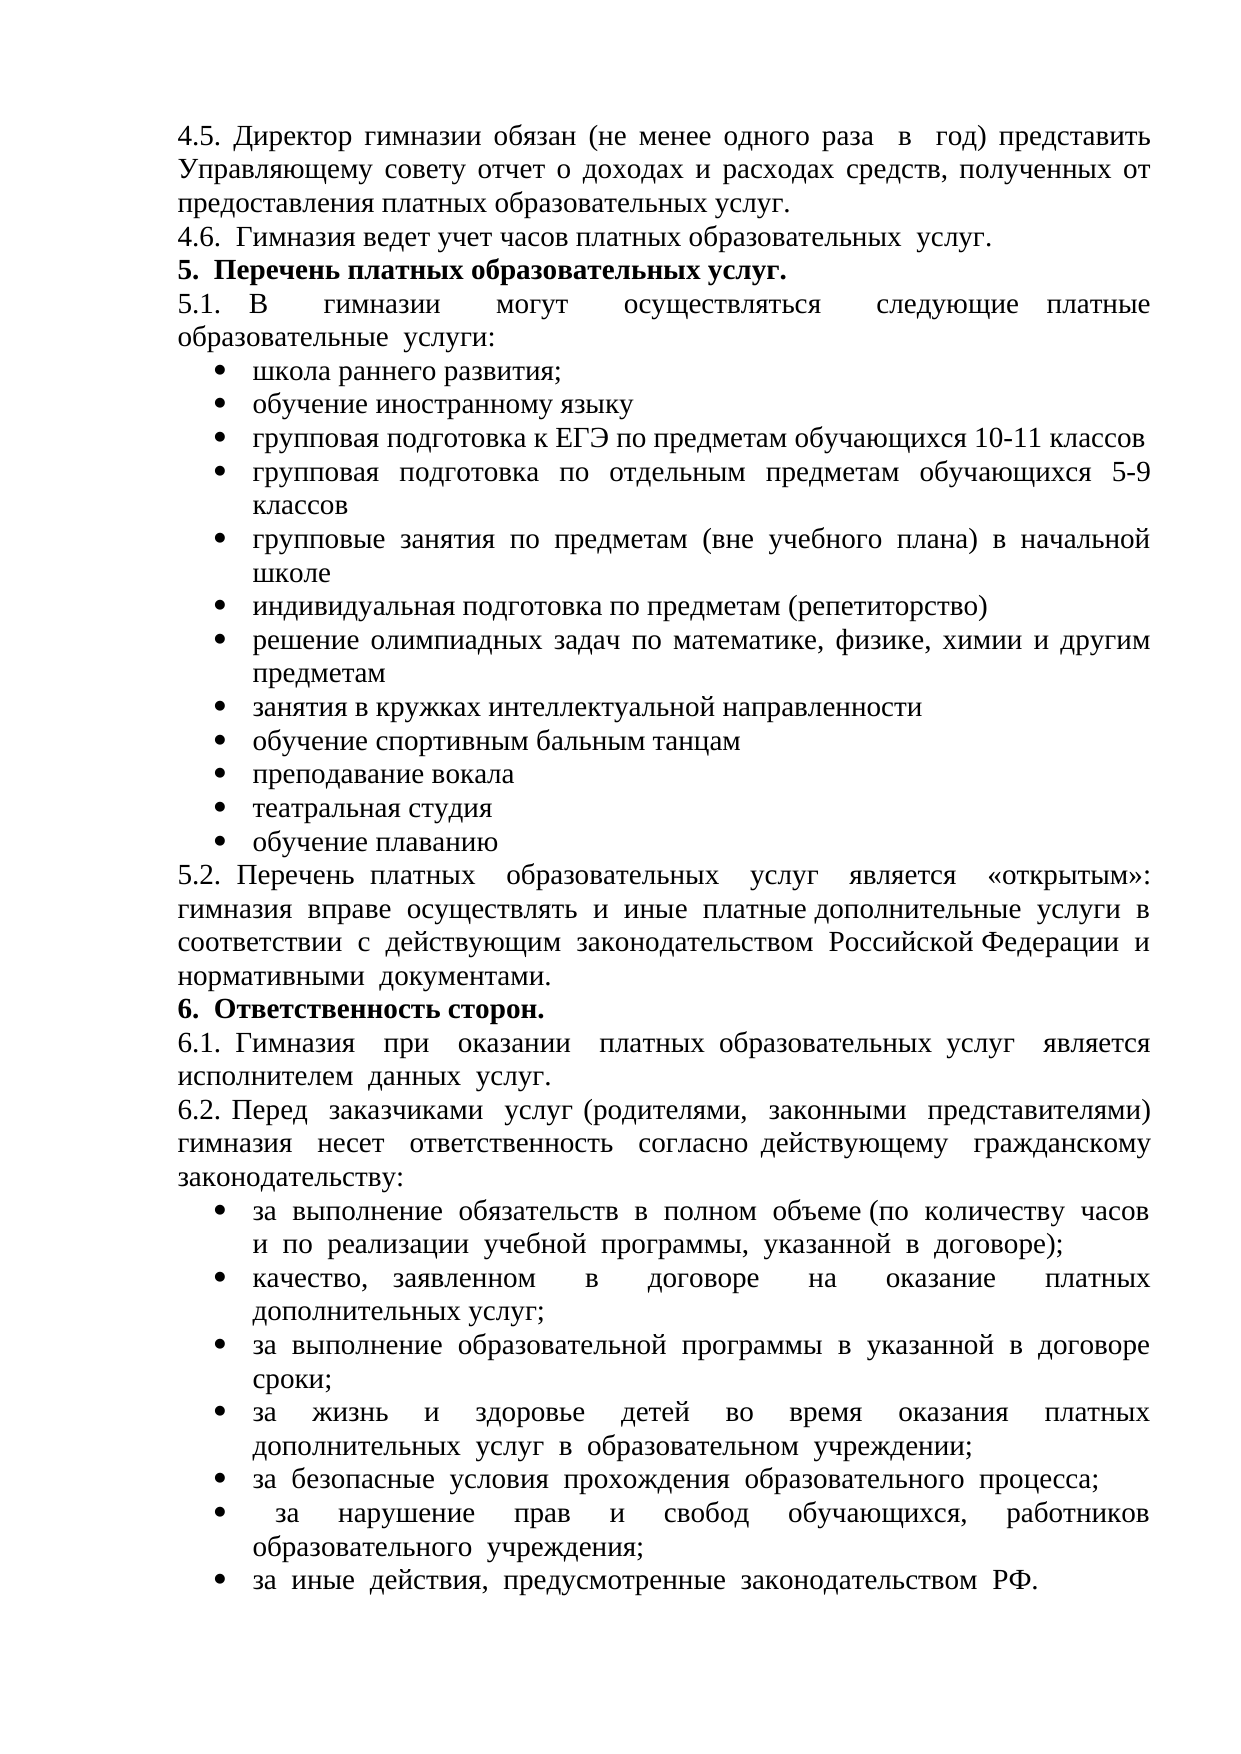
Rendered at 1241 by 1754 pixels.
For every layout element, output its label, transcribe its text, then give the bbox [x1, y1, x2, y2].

list за безопасные условия прохождения образовательного процесса; [215, 1461, 1152, 1495]
list преподавание вокала [215, 756, 1152, 790]
list за выполнение обязательств в полном объеме (по количеству часов и по реализации учебной программы, указанной в договоре); [215, 1193, 1152, 1260]
list театральная студия [215, 790, 1152, 824]
list решение олимпиадных задач по математике, физике, химии и другим предметам [215, 622, 1152, 689]
list занятия в кружках интеллектуальной направленности [215, 689, 1152, 723]
text 6.2. Перед заказчиками услуг (родителями, законными представителями) гимназия несет ответственность согласно действующему гражданскому законодательству: [177, 1092, 1152, 1193]
list групповая подготовка к ЕГЭ по предметам обучающихся 10-11 классов [215, 420, 1152, 454]
list за нарушение прав и свобод обучающихся, работников образовательного учреждения; [215, 1495, 1152, 1562]
list групповые занятия по предметам (вне учебного плана) в начальной школе [215, 521, 1152, 588]
text 4.5. Директор гимназии обязан (не менее одного раза в год) представить Управляющему совету отчет о доходах и расходах средств, полученных от предоставления платных образовательных услуг. [177, 118, 1152, 219]
list обучение спортивным бальным танцам [215, 723, 1152, 756]
text 6. Ответственность сторон. [177, 991, 1152, 1025]
text 5.1. В гимназии могут осуществляться следующие платные образовательные услуги: [177, 286, 1152, 353]
list за жизнь и здоровье детей во время оказания платных дополнительных услуг в образовательном учреждении; [215, 1394, 1152, 1461]
text 6.1. Гимназия при оказании платных образовательных услуг является исполнителем данных услуг. [177, 1025, 1152, 1092]
list за выполнение образовательной программы в указанной в договоре сроки; [215, 1327, 1152, 1394]
list качество, заявленном в договоре на оказание платных дополнительных услуг; [215, 1260, 1152, 1327]
list групповая подготовка по отдельным предметам обучающихся 5-9 классов [215, 454, 1152, 521]
text 5. Перечень платных образовательных услуг. [177, 252, 1152, 286]
text 4.6. Гимназия ведет учет часов платных образовательных услуг. [177, 219, 1152, 252]
text 5.2. Перечень платных образовательных услуг является «открытым»: гимназия вправе осуществлять и иные платные дополнительные услуги в соответствии с действующим законодательством Российской Федерации и нормативными документами. [177, 857, 1152, 991]
list обучение иностранному языку [215, 387, 1152, 420]
list за иные действия, предусмотренные законодательством РФ. [215, 1562, 1152, 1596]
list обучение плаванию [215, 824, 1152, 857]
list индивидуальная подготовка по предметам (репетиторство) [215, 588, 1152, 622]
list школа раннего развития; [215, 353, 1152, 387]
